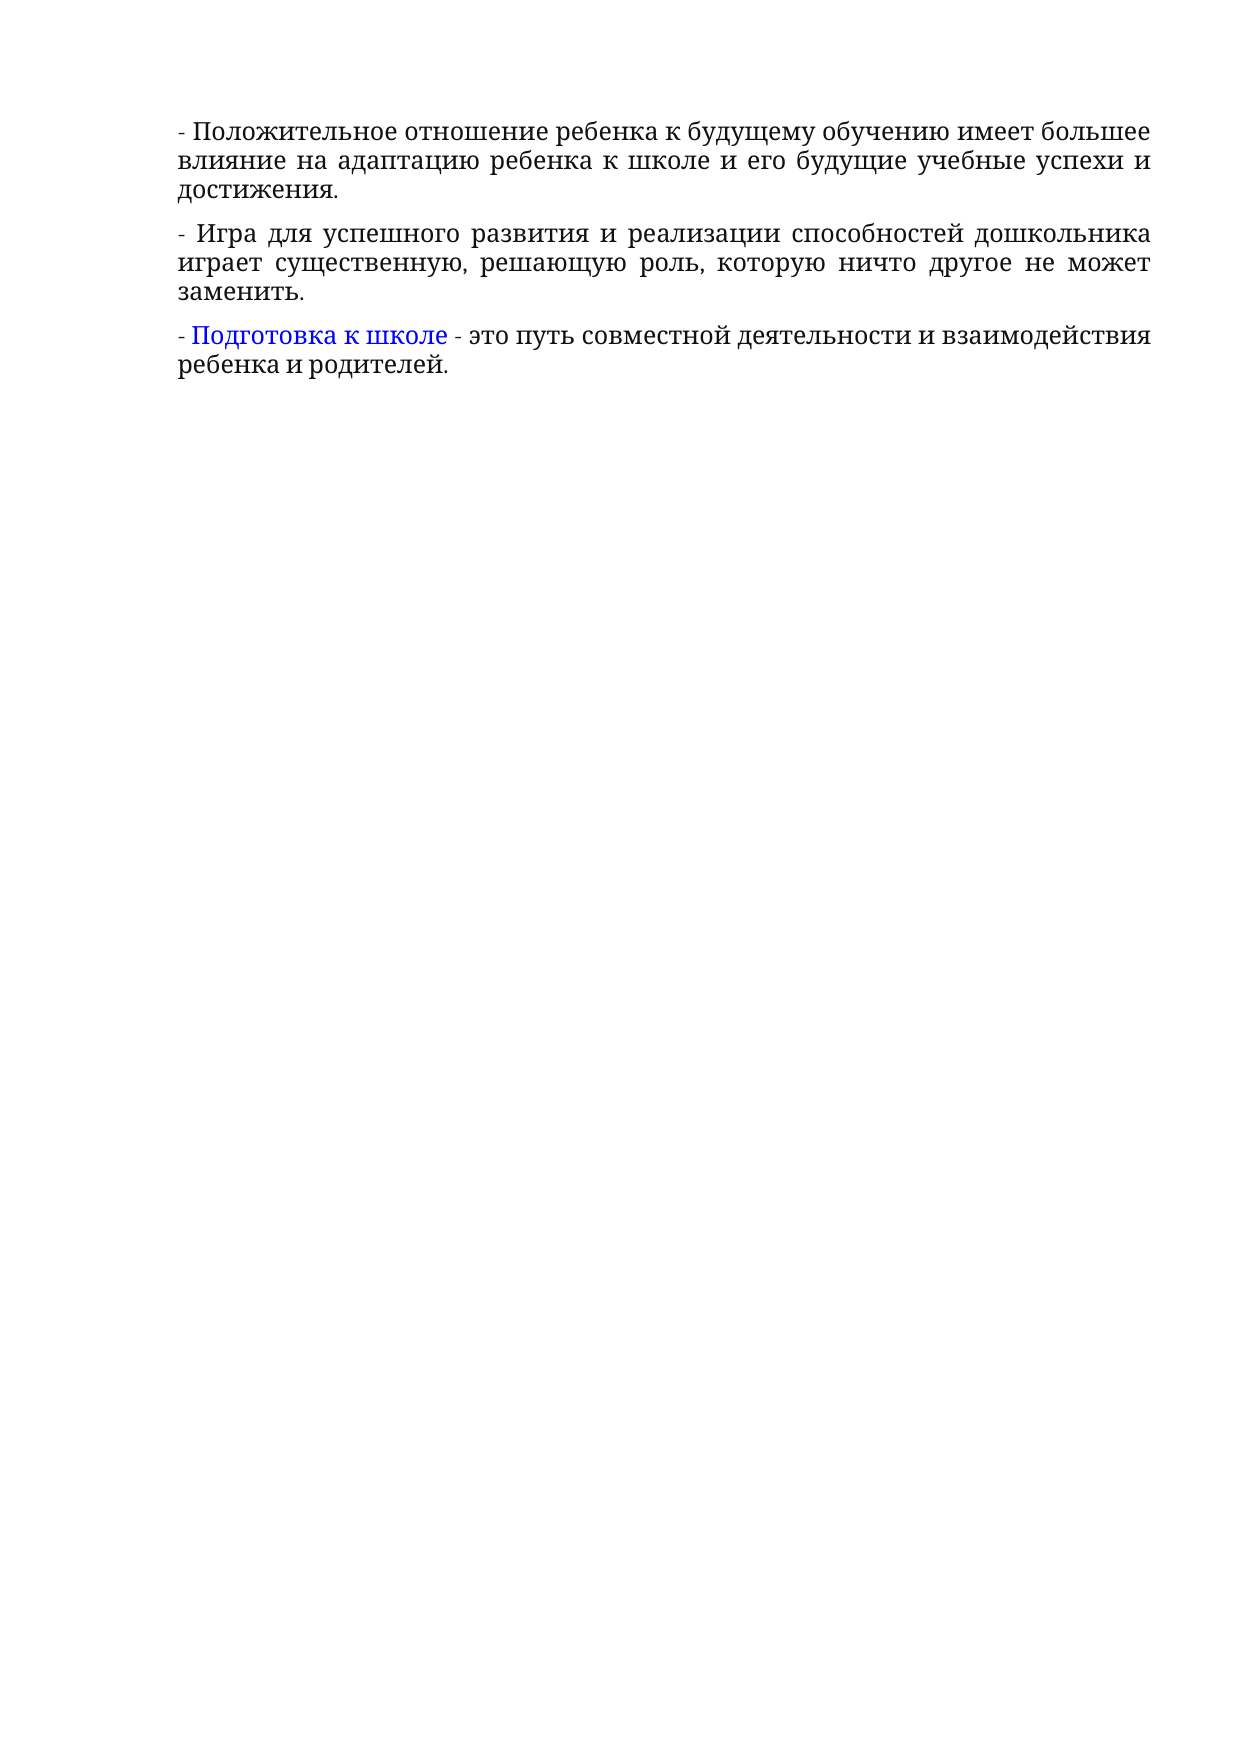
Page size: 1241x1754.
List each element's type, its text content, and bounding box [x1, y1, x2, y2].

text - Игра для успешного развития и реализации способностей дошкольника играет существенную, решающую роль, которую ничто другое не может заменить. [177, 220, 1152, 306]
text - Положительное отношение ребенка к будущему обучению имеет большее влияние на адаптацию ребенка к школе и его будущие учебные успехи и достижения. [177, 118, 1152, 204]
text - Подготовка к школе - это путь совместной деятельности и взаимодействия ребенка и родителей. [177, 322, 1152, 379]
